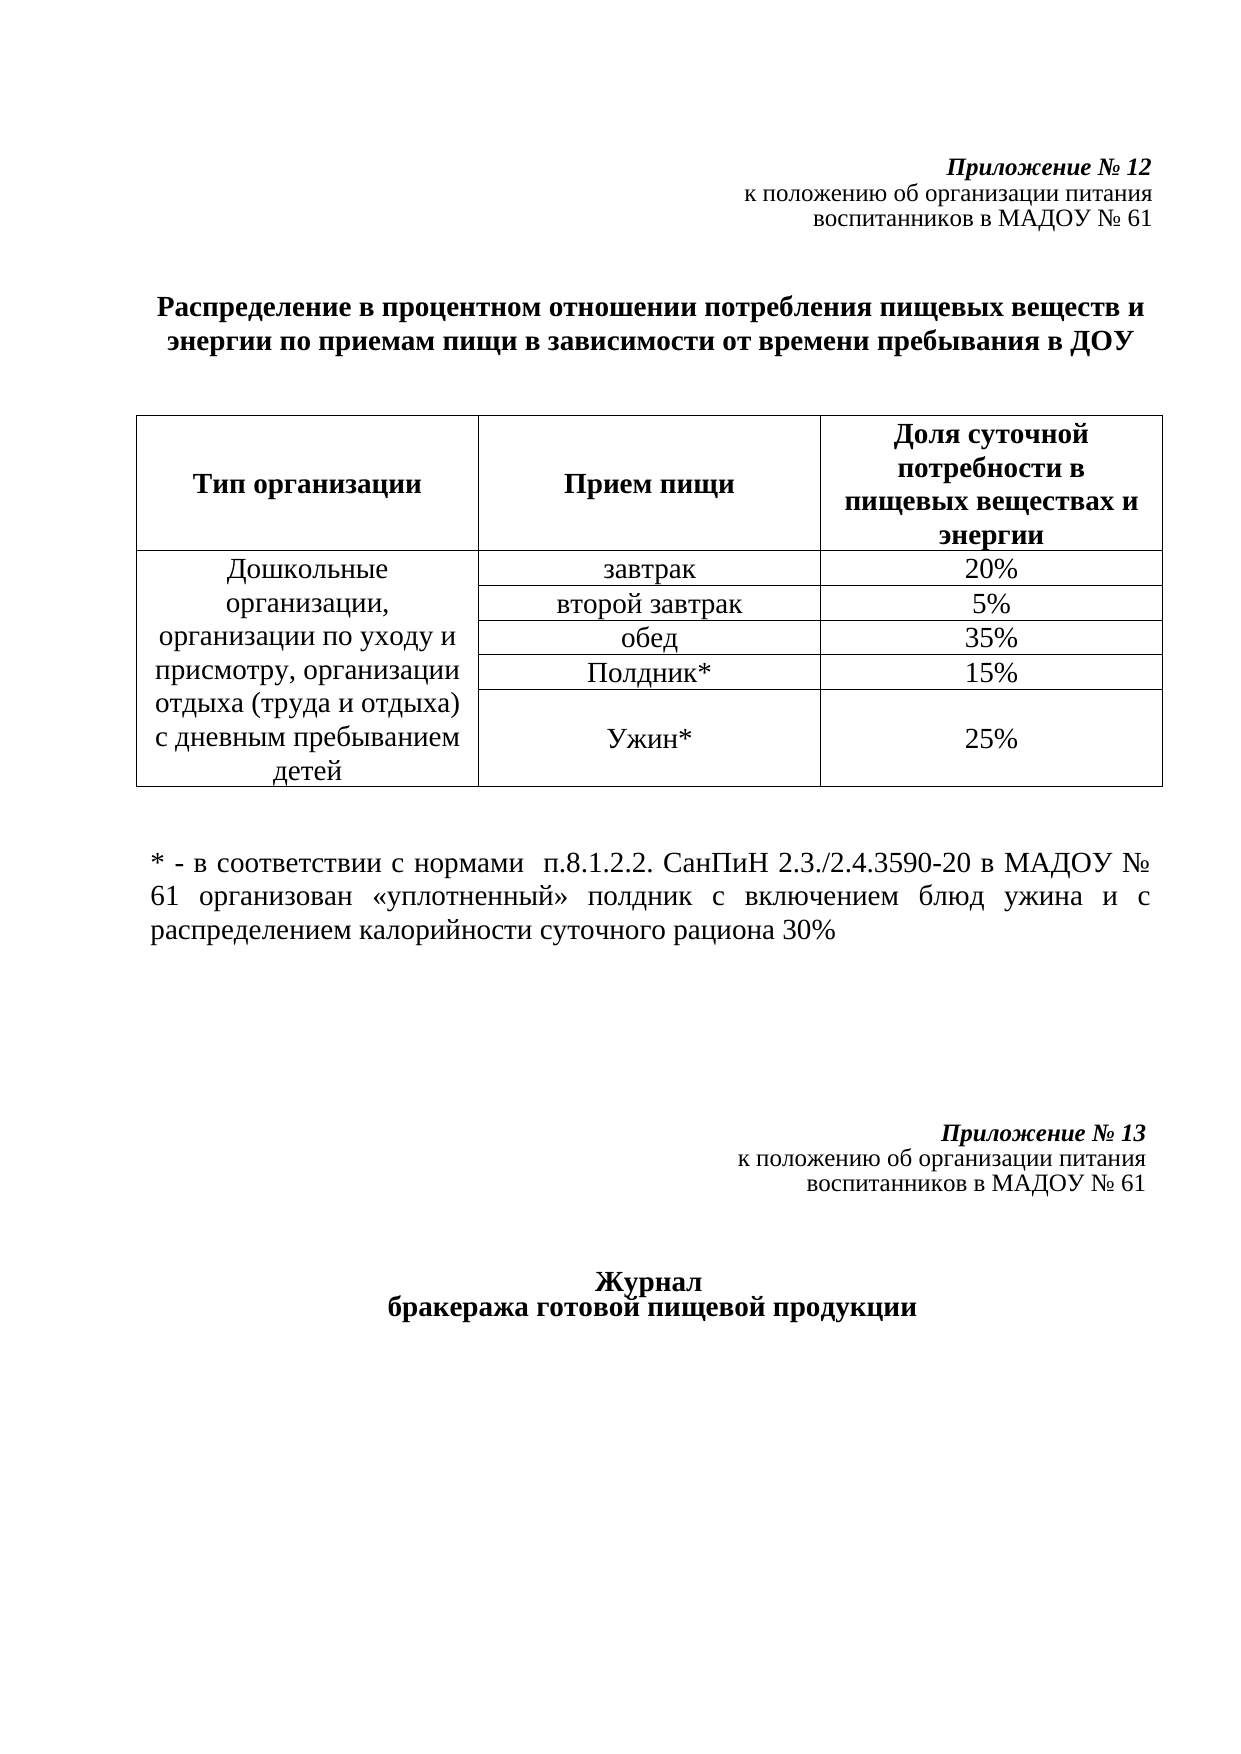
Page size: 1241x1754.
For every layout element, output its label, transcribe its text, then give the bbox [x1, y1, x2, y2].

table_cell завтрак [479, 551, 820, 585]
table_cell 25% [821, 690, 1162, 786]
table_cell 20% [821, 551, 1162, 585]
table_cell второй завтрак [479, 586, 820, 619]
text * - в соответствии с нормами п.8.1.2.2. СанПиН 2.3./2.4.3590-20 в МАДОУ № 61 организован «уплотненный» полдник с включением блюд ужина и с распределением калорийности суточного рациона 30% [150, 845, 1152, 945]
text к положению об организации питания [148, 181, 1152, 206]
table_cell 15% [821, 655, 1162, 689]
text Журнал [148, 1272, 1149, 1297]
table_cell 5% [821, 586, 1162, 619]
table_cell Дошкольные организации, организации по уходу и присмотру, организации отдыха (труда и отдыха) с дневным пребыванием детей [137, 551, 478, 786]
text к положению об организации питания [148, 1147, 1146, 1172]
table_cell Ужин* [479, 690, 820, 786]
table_cell Полдник* [479, 655, 820, 689]
table_cell обед [479, 621, 820, 654]
table_header Доля суточной потребности в пищевых веществах и энергии [821, 416, 1162, 550]
text Приложение № 13 [148, 1118, 1146, 1147]
table_cell 35% [821, 621, 1162, 654]
text воспитанников в МАДОУ № 61 [148, 1172, 1146, 1197]
text Приложение № 12 [148, 152, 1152, 181]
text воспитанников в МАДОУ № 61 [148, 206, 1152, 231]
table_header Тип организации [137, 416, 478, 550]
text Распределение в процентном отношении потребления пищевых веществ и энергии по приемам пищи в зависимости от времени пребывания в ДОУ [150, 289, 1152, 357]
table_header Прием пищи [479, 416, 820, 550]
text бракеража готовой пищевой продукции [148, 1297, 1149, 1322]
